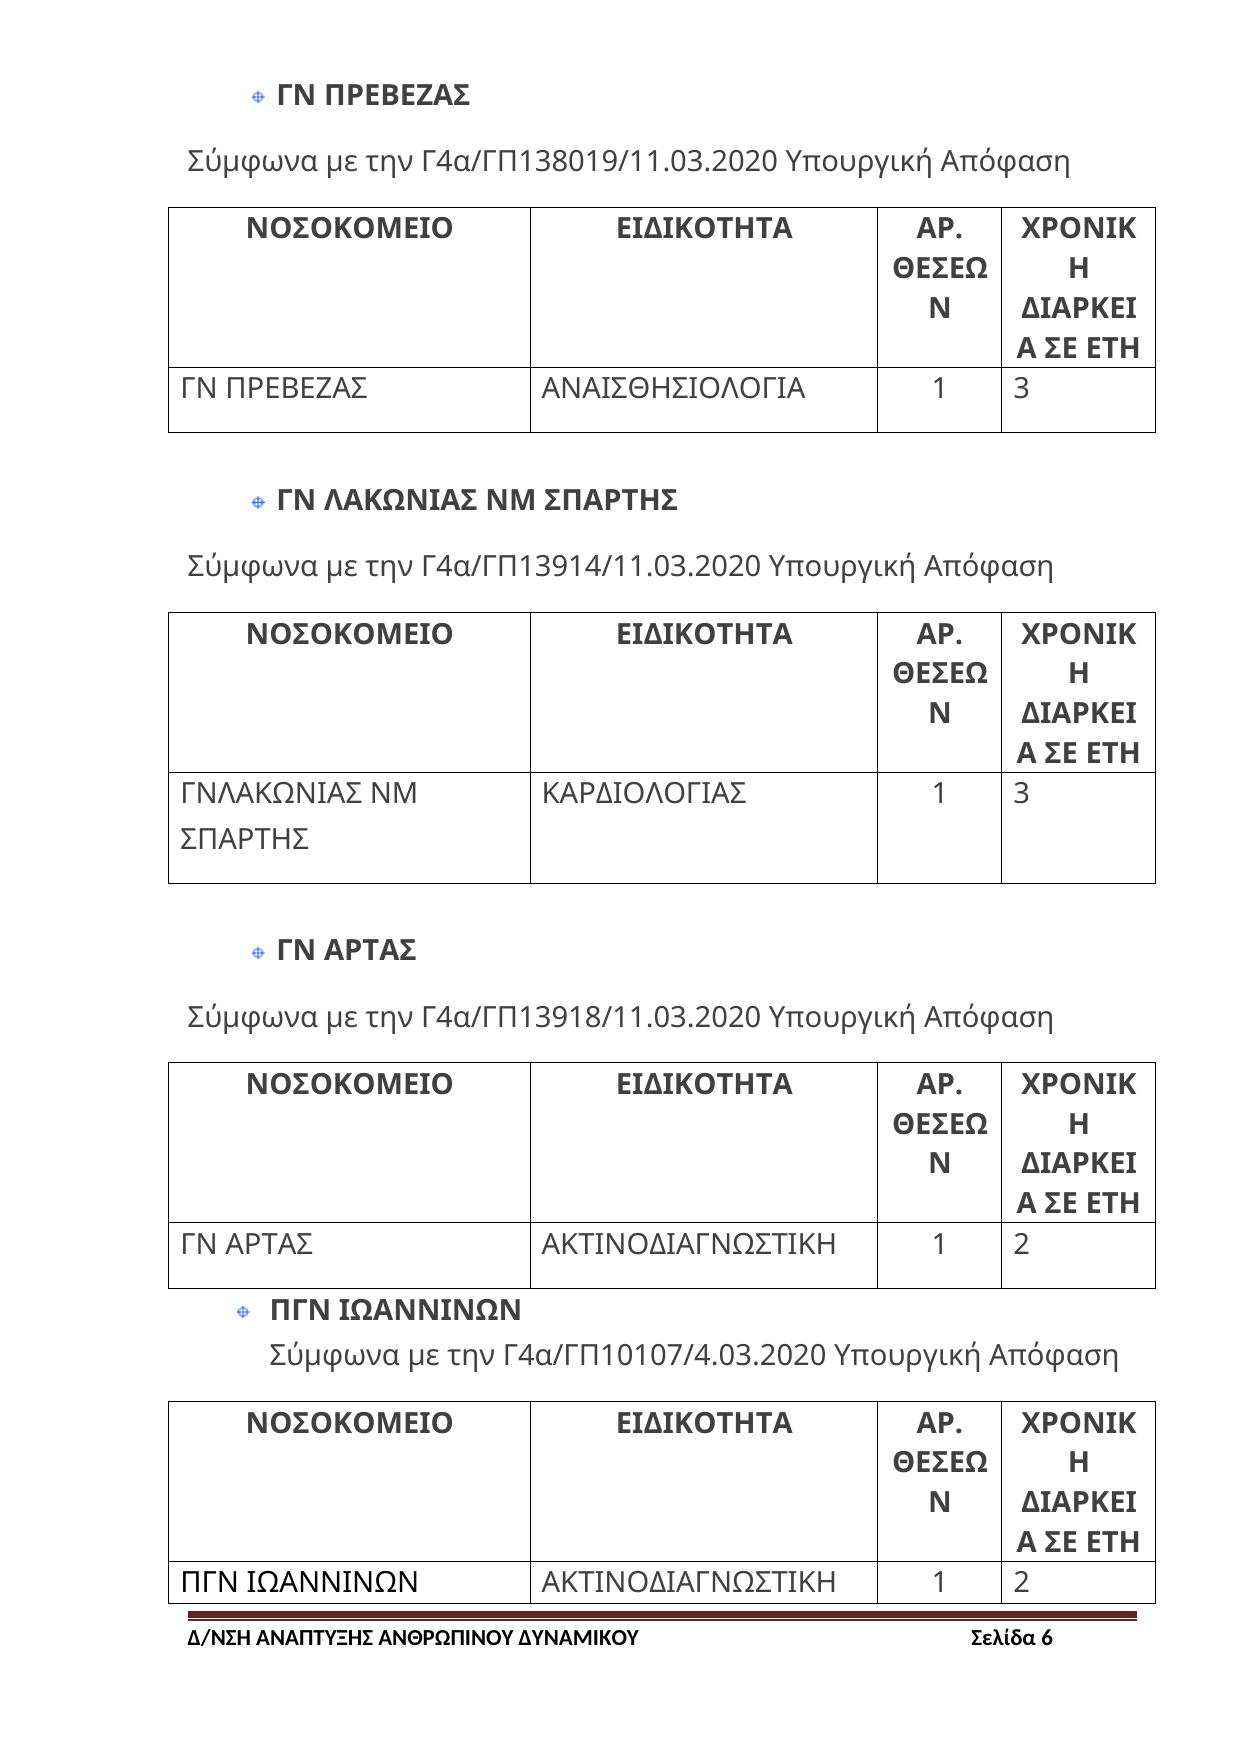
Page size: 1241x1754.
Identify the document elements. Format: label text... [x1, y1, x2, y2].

table_cell 2 [1002, 1562, 1155, 1603]
table_cell 3 [1002, 773, 1155, 883]
table_header ΑΡ. ΘΕΣΕΩΝ [878, 1063, 1001, 1222]
table_cell 1 [878, 1562, 1001, 1603]
list ΓΝ ΛΑΚΩΝΙΑΣ ΝΜ ΣΠΑΡΤΗΣ [247, 479, 1137, 519]
table_cell 1 [878, 368, 1001, 432]
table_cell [531, 1562, 877, 1603]
list ΓΝ ΑΡΤΑΣ [247, 929, 1137, 969]
picture [247, 493, 265, 511]
text Σύμφωνα με την Γ4α/ΓΠ13918/11.03.2020 Υπουργική Απόφαση [187, 996, 1137, 1036]
table_header ΕΙΔΙΚΟΤΗΤΑ [531, 1402, 877, 1561]
table_cell ΓΝ ΠΡΕΒΕΖΑΣ [169, 368, 530, 432]
picture [232, 1303, 250, 1320]
table_header ΑΡ. ΘΕΣΕΩΝ [878, 1402, 1001, 1561]
list ΓΝ ΠΡΕΒΕΖΑΣ [247, 74, 1137, 113]
table_header ΕΙΔΙΚΟΤΗΤΑ [531, 613, 877, 772]
table_header ΧΡΟΝΙΚΗ ΔΙΑΡΚΕΙΑ ΣΕ ΕΤΗ [1002, 613, 1155, 772]
table_header ΑΡ. ΘΕΣΕΩΝ [878, 613, 1001, 772]
table_cell ΓΝ ΑΡΤΑΣ [169, 1223, 530, 1288]
table_cell ΠΓΝ ΙΩΑΝΝΙΝΩΝ [169, 1562, 530, 1603]
table_header ΝΟΣΟΚΟΜΕΙΟ [169, 613, 530, 772]
table_header ΕΙΔΙΚΟΤΗΤΑ [531, 208, 877, 367]
table_cell ΓΝΛΑΚΩΝΙΑΣ ΝΜ ΣΠΑΡΤΗΣ [169, 773, 530, 883]
table_cell ΑΝΑΙΣΘΗΣΙΟΛΟΓΙΑ [531, 368, 877, 432]
table_cell 1 [878, 773, 1001, 883]
list ΠΓΝ ΙΩΑΝΝΙΝΩΝ [232, 1289, 1137, 1328]
table_cell ΑΚΤΙΝΟΔΙΑΓΝΩΣΤΙΚΗ [531, 1223, 877, 1288]
table_cell 3 [1002, 368, 1155, 432]
table_header ΝΟΣΟΚΟΜΕΙΟ [169, 1402, 530, 1561]
text Σύμφωνα με την Γ4α/ΓΠ13914/11.03.2020 Υπουργική Απόφαση [187, 545, 1137, 585]
table_header ΧΡΟΝΙΚΗ ΔΙΑΡΚΕΙΑ ΣΕ ΕΤΗ [1002, 208, 1155, 367]
table_cell ΚΑΡΔΙΟΛΟΓΙΑΣ [531, 773, 877, 883]
table_header ΧΡΟΝΙΚΗ ΔΙΑΡΚΕΙΑ ΣΕ ΕΤΗ [1002, 1402, 1155, 1561]
table_header ΝΟΣΟΚΟΜΕΙΟ [169, 1063, 530, 1222]
list Σύμφωνα με την Γ4α/ΓΠ10107/4.03.2020 Υπουργική Απόφαση [269, 1334, 1137, 1374]
picture [247, 944, 265, 961]
picture [247, 88, 265, 105]
text Σύμφωνα με την Γ4α/ΓΠ138019/11.03.2020 Υπουργική Απόφαση [187, 140, 1137, 180]
table_header ΕΙΔΙΚΟΤΗΤΑ [531, 1063, 877, 1222]
table_cell 1 [878, 1223, 1001, 1288]
table_header ΑΡ. ΘΕΣΕΩΝ [878, 208, 1001, 367]
table_header ΝΟΣΟΚΟΜΕΙΟ [169, 208, 530, 367]
table_header ΧΡΟΝΙΚΗ ΔΙΑΡΚΕΙΑ ΣΕ ΕΤΗ [1002, 1063, 1155, 1222]
table_cell 2 [1002, 1223, 1155, 1288]
